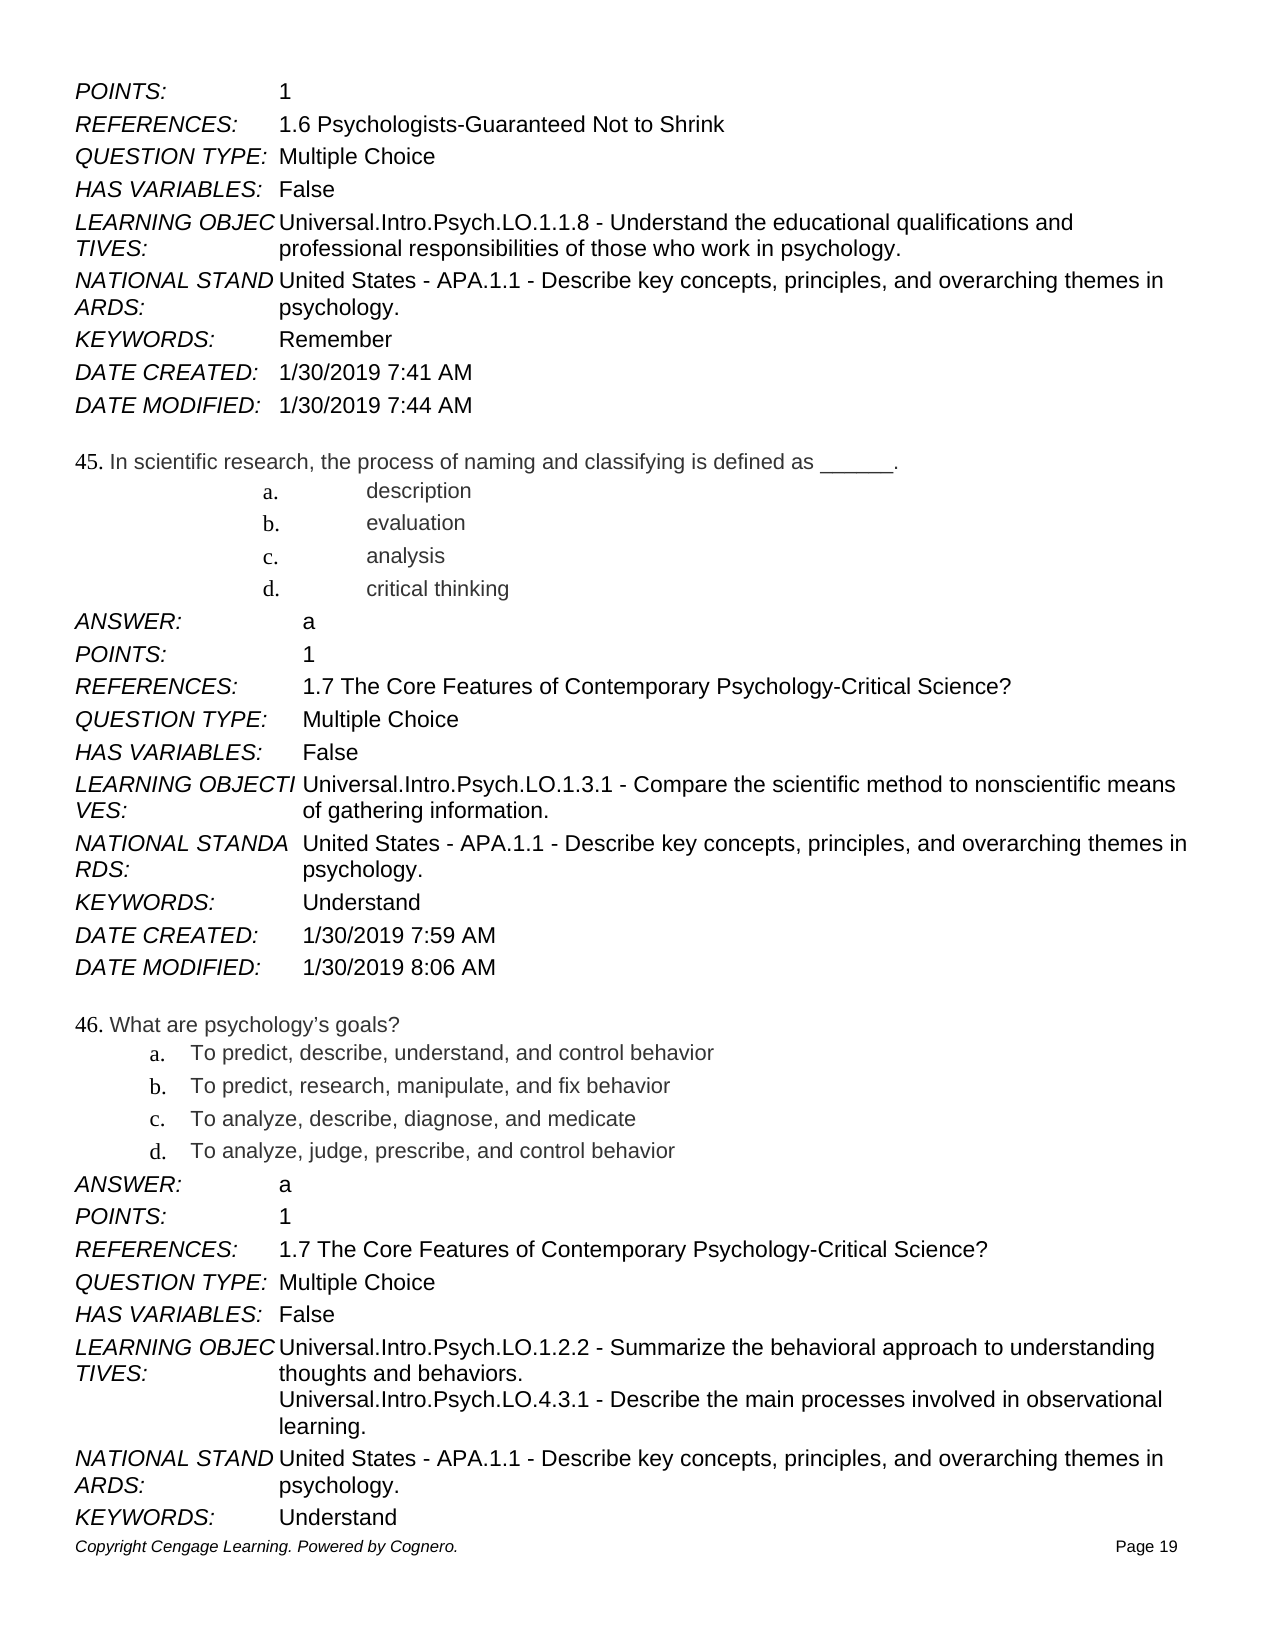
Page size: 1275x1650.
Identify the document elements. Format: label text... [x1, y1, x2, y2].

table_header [75, 1011, 1200, 1534]
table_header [75, 75, 1200, 421]
table_header 45. In scientific research, the process of naming and classifying is defined as ______. [75, 448, 1200, 984]
